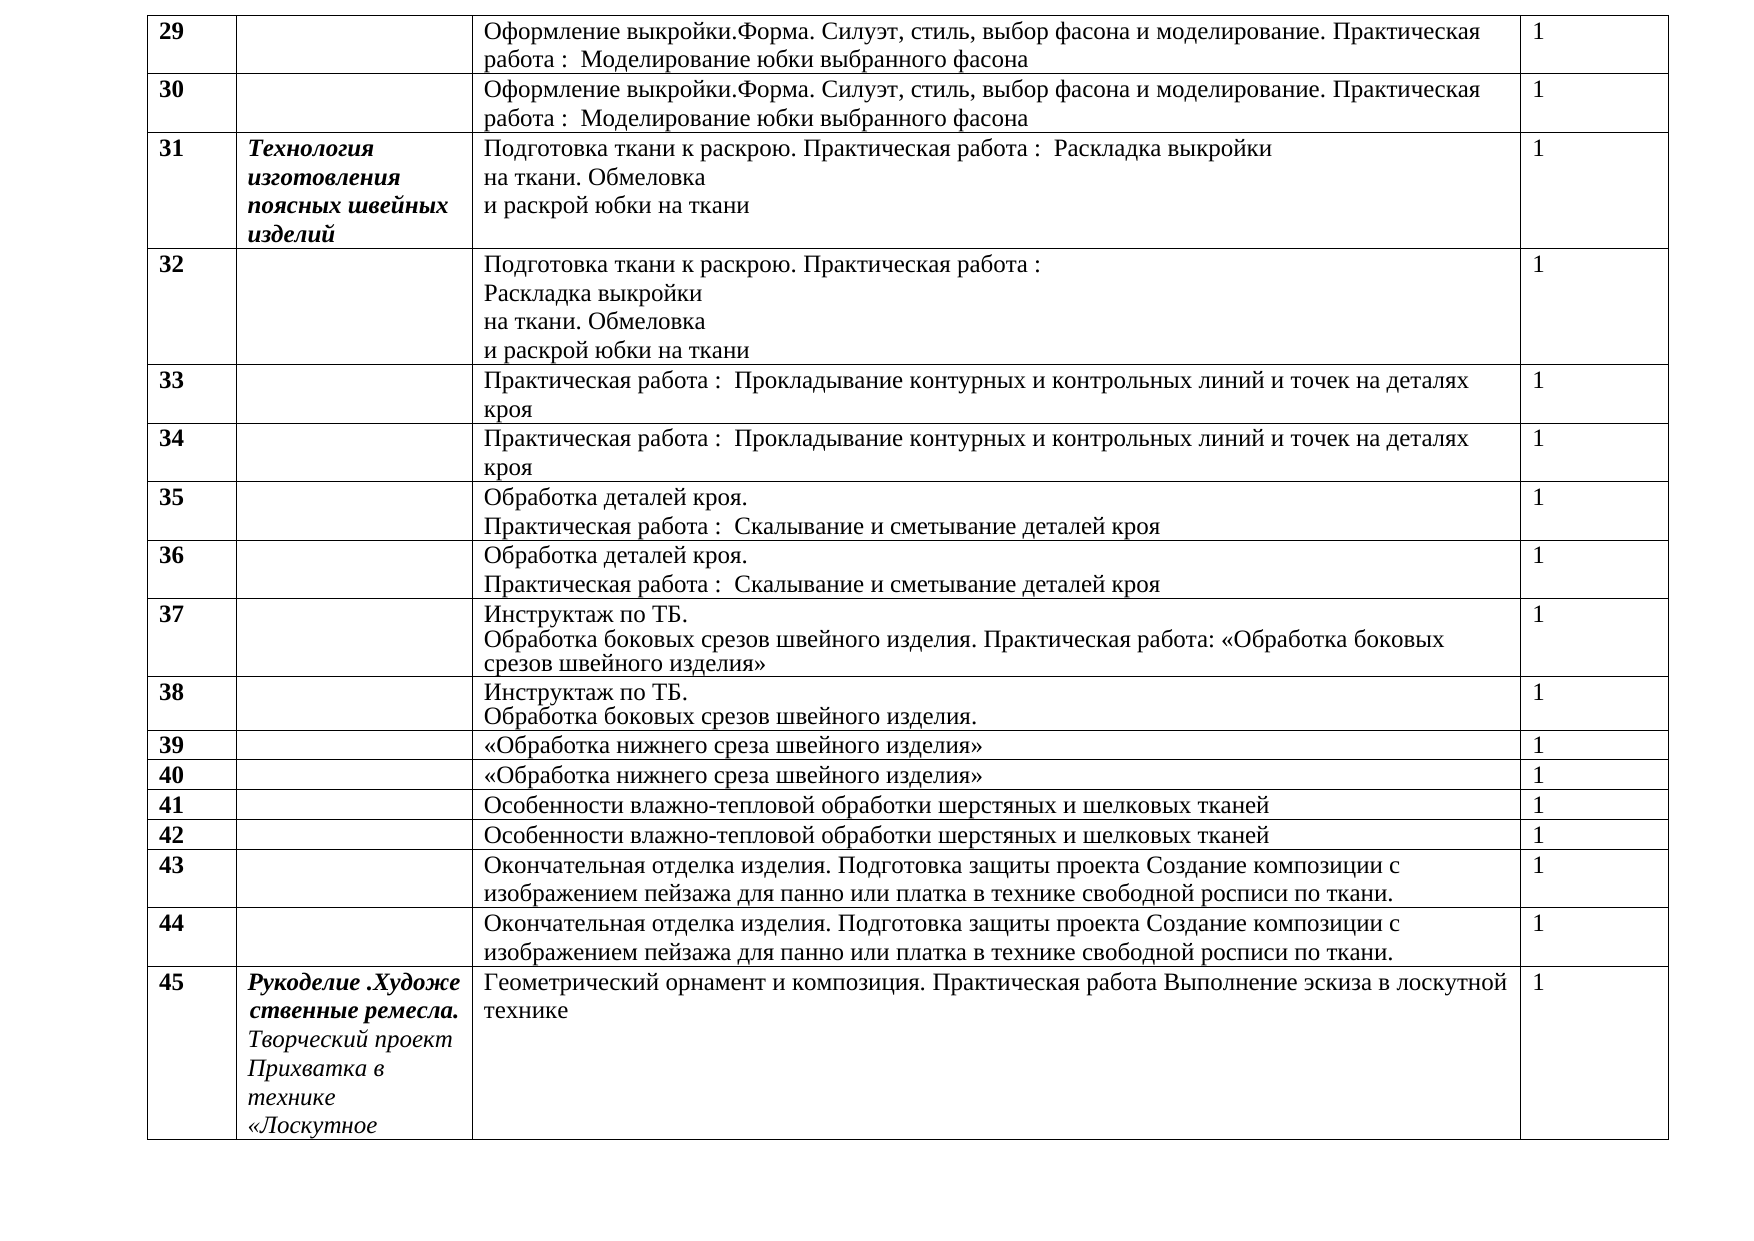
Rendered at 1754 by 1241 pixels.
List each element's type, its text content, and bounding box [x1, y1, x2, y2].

table_cell Особенности влажно-тепловой обработки шерстяных и шелковых тканей [473, 820, 1520, 849]
table_cell Подготовка ткани к раскрою. Практическая работа : Раскладка выкройки на ткани. Обмеловка и раскрой юбки на ткани [473, 133, 1520, 248]
table_cell 34 [148, 424, 236, 481]
table_cell Окончательная отделка изделия. Подготовка защиты проекта Создание композиции с изображением пейзажа для панно или платка в технике свободной росписи по ткани. [473, 908, 1520, 966]
table_cell [237, 365, 472, 422]
table_cell Инструктаж по ТБ. Обработка боковых срезов швейного изделия. Практическая работа: «Обработка боковых срезов швейного изделия» [473, 599, 1520, 676]
table_cell [237, 424, 472, 481]
table_cell 31 [148, 133, 236, 248]
table_cell [237, 74, 472, 132]
table_cell 1 [1521, 908, 1668, 966]
table_cell Инструктаж по ТБ. Обработка боковых срезов швейного изделия. [473, 677, 1520, 729]
table_cell Технология изготовления поясных швейных изделий [237, 133, 472, 248]
table_cell 39 [148, 731, 236, 759]
table_cell Окончательная отделка изделия. Подготовка защиты проекта Создание композиции с изображением пейзажа для панно или платка в технике свободной росписи по ткани. [473, 850, 1520, 907]
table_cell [473, 967, 1520, 1139]
table_cell [237, 249, 472, 364]
table_cell [237, 677, 472, 729]
table_cell [237, 850, 472, 907]
table_cell 45 [148, 967, 236, 1139]
table_cell 1 [1521, 820, 1668, 849]
table_cell 1 [1521, 850, 1668, 907]
table_cell 1 [1521, 541, 1668, 598]
table_cell 44 [148, 908, 236, 966]
table_cell 1 [1521, 677, 1668, 729]
table_cell 1 [1521, 482, 1668, 539]
table_cell 1 [1521, 16, 1668, 73]
table_cell «Обработка нижнего среза швейного изделия» [473, 731, 1520, 759]
table_cell 42 [148, 820, 236, 849]
table_cell [237, 482, 472, 539]
table_cell Практическая работа : Прокладывание контурных и контрольных линий и точек на деталях кроя [473, 365, 1520, 422]
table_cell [237, 967, 472, 1139]
table_cell 1 [1521, 74, 1668, 132]
table_cell 38 [148, 677, 236, 729]
table_cell Обработка деталей кроя. Практическая работа : Скалывание и сметывание деталей кроя [473, 482, 1520, 539]
table_cell 1 [1521, 365, 1668, 422]
table_cell 1 [1521, 731, 1668, 759]
table_cell [237, 541, 472, 598]
table_cell Подготовка ткани к раскрою. Практическая работа : Раскладка выкройки на ткани. Обмеловка и раскрой юбки на ткани [473, 249, 1520, 364]
table_cell 1 [1521, 760, 1668, 789]
table_cell 1 [1521, 967, 1668, 1139]
table_cell 36 [148, 541, 236, 598]
table_cell 43 [148, 850, 236, 907]
table_cell [237, 731, 472, 759]
table_cell 1 [1521, 133, 1668, 248]
table_cell 30 [148, 74, 236, 132]
table_cell «Обработка нижнего среза швейного изделия» [473, 760, 1520, 789]
table_cell 32 [148, 249, 236, 364]
table_cell [237, 820, 472, 849]
table_cell 35 [148, 482, 236, 539]
table_cell [237, 790, 472, 819]
table_cell [237, 760, 472, 789]
table_cell 40 [148, 760, 236, 789]
table_cell [237, 908, 472, 966]
table_cell Оформление выкройки.Форма. Силуэт, стиль, выбор фасона и моделирование. Практическая работа : Моделирование юбки выбранного фасона [473, 74, 1520, 132]
table_cell Особенности влажно-тепловой обработки шерстяных и шелковых тканей [473, 790, 1520, 819]
table_cell 1 [1521, 424, 1668, 481]
table_cell Практическая работа : Прокладывание контурных и контрольных линий и точек на деталях кроя [473, 424, 1520, 481]
table_cell [237, 16, 472, 73]
table_cell 29 [148, 16, 236, 73]
table_cell 1 [1521, 790, 1668, 819]
table_cell 33 [148, 365, 236, 422]
table_cell Обработка деталей кроя. Практическая работа : Скалывание и сметывание деталей кроя [473, 541, 1520, 598]
table_cell 1 [1521, 599, 1668, 676]
table_cell Оформление выкройки.Форма. Силуэт, стиль, выбор фасона и моделирование. Практическая работа : Моделирование юбки выбранного фасона [473, 16, 1520, 73]
table_cell 41 [148, 790, 236, 819]
table_cell 1 [1521, 249, 1668, 364]
table_cell 37 [148, 599, 236, 676]
table_cell [237, 599, 472, 676]
